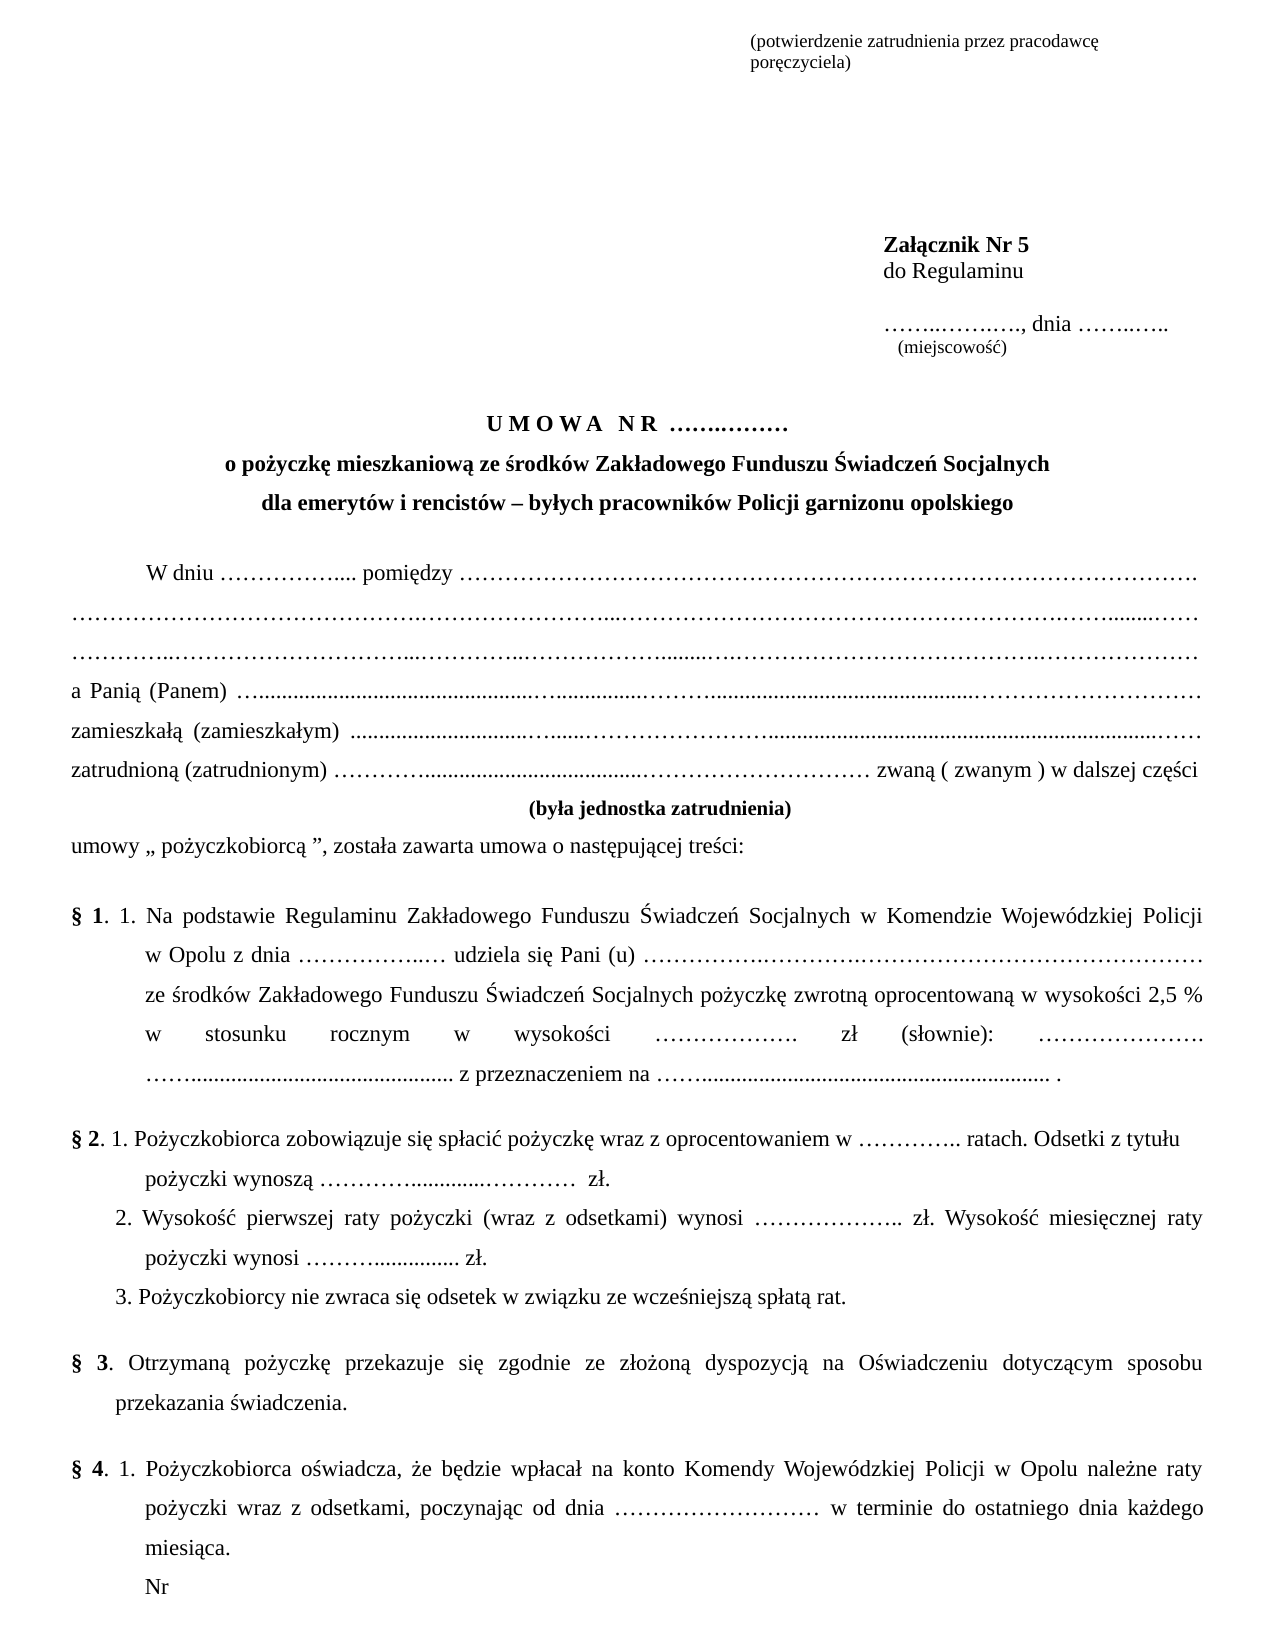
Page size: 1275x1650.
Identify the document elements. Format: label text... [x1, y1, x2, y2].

text a Panią (Panem) …................................................…...............………..............................................………………………… zamieszkałą (zamieszkałym) ...............................…......……………………....................................................................…… zatrudnioną (zatrudnionym) …………......................................………………………… zwaną ( zwanym ) w dalszej części [71, 678, 1204, 783]
text (była jednostka zatrudnienia) [71, 796, 1204, 820]
text poręczyciela) [750, 51, 1204, 73]
text o pożyczkę mieszkaniową ze środków Zakładowego Funduszu Świadczeń Socjalnych [71, 450, 1204, 476]
text § 3. Otrzymaną pożyczkę przekazuje się zgodnie ze złożoną dyspozycją na Oświadczeniu dotyczącym sposobu przekazania świadczenia. [71, 1349, 1204, 1415]
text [71, 1573, 1204, 1599]
text dla emerytów i rencistów – byłych pracowników Policji garnizonu opolskiego [71, 489, 1204, 516]
text …………..…………………………...…………..………………........….………………………………….………………… [71, 638, 1204, 664]
text § 2. 1. Pożyczkobiorca zobowiązuje się spłacić pożyczkę wraz z oprocentowaniem w ………….. ratach. Odsetki z tytułu pożyczki wynoszą ………….............………… zł. [71, 1126, 1204, 1191]
text ……………………………………….……………………...………………………………………………….……........…… [71, 599, 1204, 625]
text do Regulaminu [71, 257, 1204, 283]
text (miejscowość) [809, 336, 1204, 358]
text umowy „ pożyczkobiorcą ”, została zawarta umowa o następującej treści: [71, 832, 1204, 858]
text § 1. 1. Na podstawie Regulaminu Zakładowego Funduszu Świadczeń Socjalnych w Komendzie Wojewódzkiej Policji w Opolu z dnia ……………..… udziela się Pani (u) …………….………….……………………………………… ze środków Zakładowego Funduszu Świadczeń Socjalnych pożyczkę zwrotną oprocentowaną w wysokości 2,5 % w stosunku rocznym w wysokości ………………. zł (słownie): ………………….…….............................................. z przeznaczeniem na ……............................................................. . [71, 902, 1204, 1086]
text § 4. 1. Pożyczkobiorca oświadcza, że będzie wpłacał na konto Komendy Wojewódzkiej Policji w Opolu należne raty pożyczki wraz z odsetkami, poczynając od dnia ……………………… w terminie do ostatniego dnia każdego miesiąca. [71, 1454, 1204, 1560]
text ……..…….…., dnia ……..….. [733, 310, 1204, 336]
text (potwierdzenie zatrudnienia przez pracodawcę [218, 29, 1204, 51]
text W dniu …………….... pomiędzy ……………………………………………………………………………………. [71, 559, 1204, 586]
text Załącznik Nr 5 [734, 231, 1204, 257]
text 3. Pożyczkobiorcy nie zwraca się odsetek w związku ze wcześniejszą spłatą rat. [71, 1283, 1204, 1310]
text U M O W A N R …….……… [71, 411, 1204, 437]
text 2. Wysokość pierwszej raty pożyczki (wraz z odsetkami) wynosi ……………….. zł. Wysokość miesięcznej raty pożyczki wynosi ………............... zł. [115, 1204, 1204, 1270]
